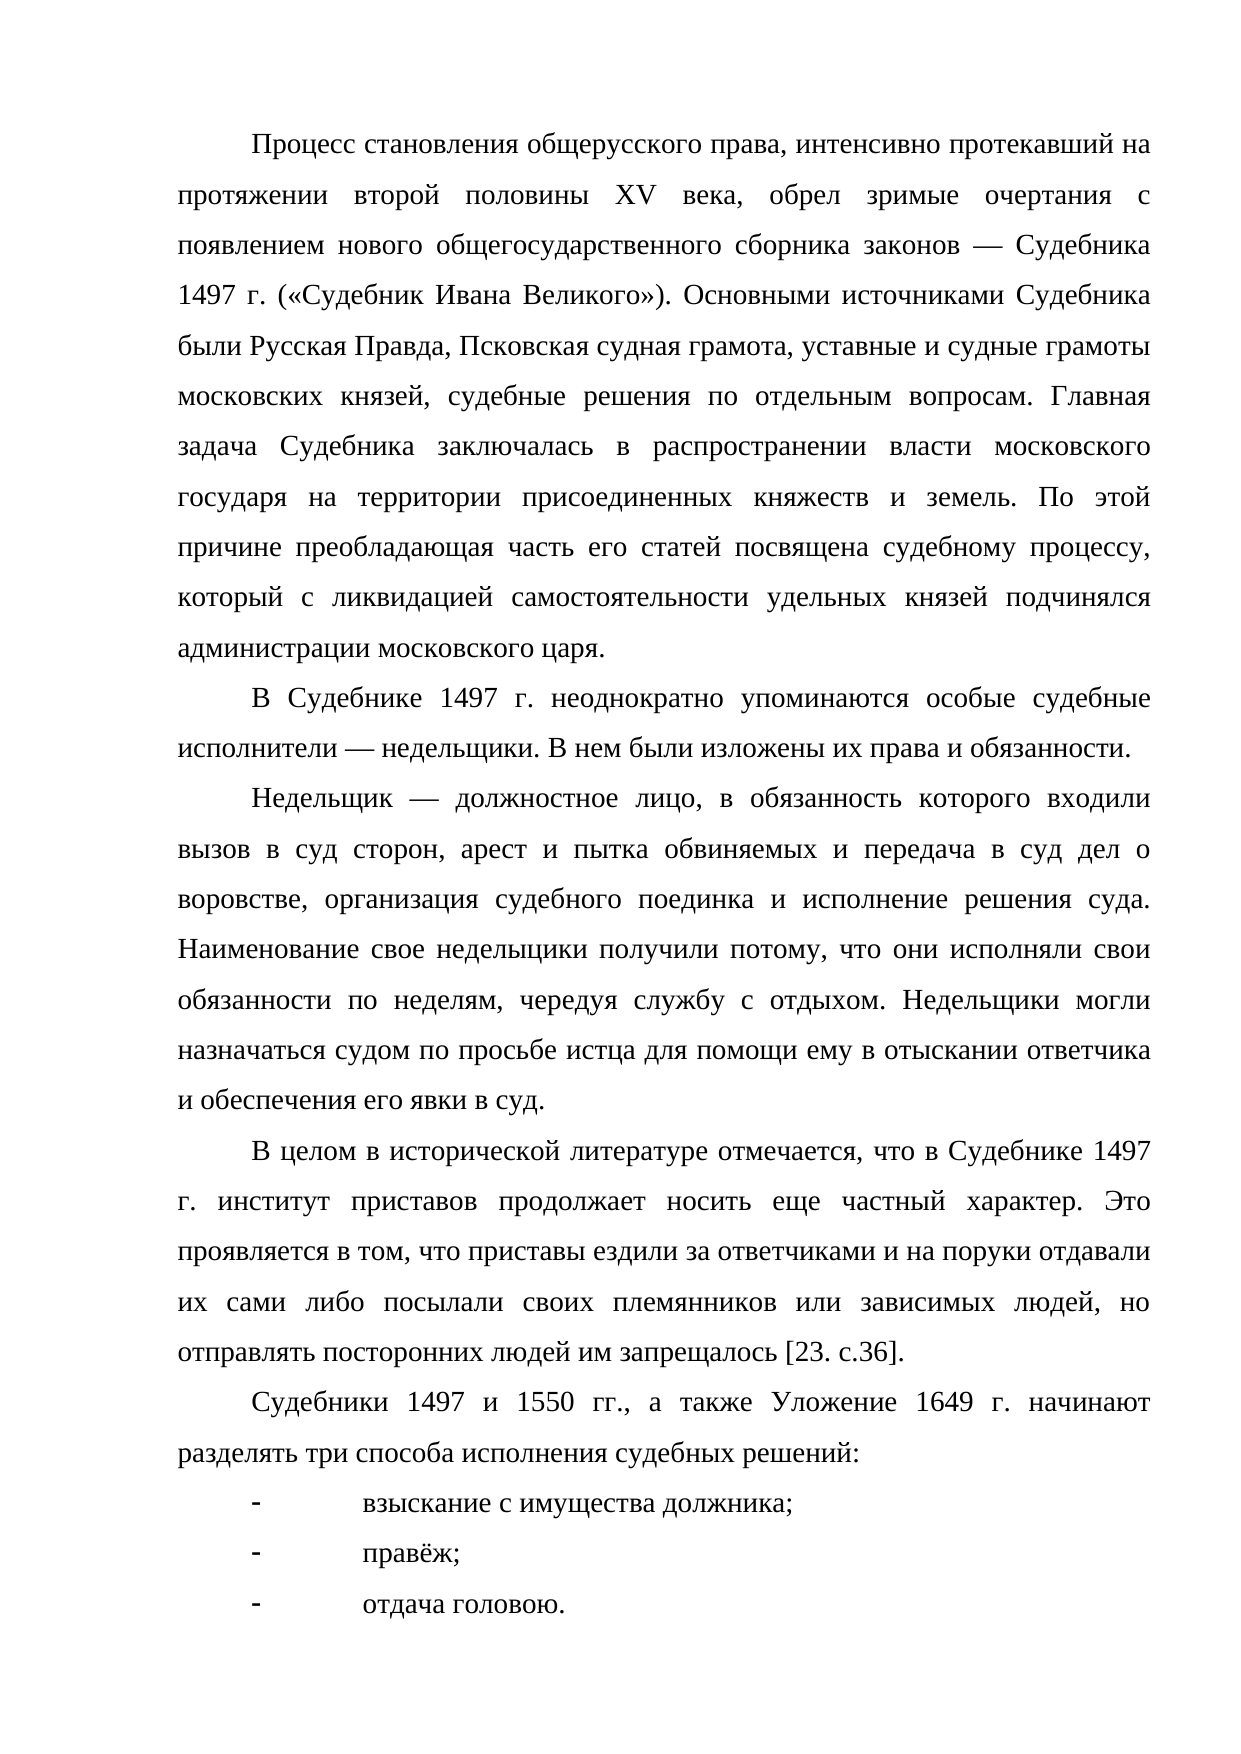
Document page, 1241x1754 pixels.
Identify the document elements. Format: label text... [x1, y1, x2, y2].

text В Судебнике . неоднократно упоминаются особые судебные исполнители — недельщики. В нем были изложены их права и обязанности. [177, 680, 1152, 764]
text Недельщик — должностное лицо, в обязанность которого входили вызов в суд сторон, арест и пытка обвиняемых и передача в суд дел о воровстве, организация судебного поединка и исполнение решения суда. Наименование свое неделыцики получили потому, что они исполняли свои обязанности по неделям, чередуя службу с отдыхом. Недельщики могли назначаться судом по просьбе истца для помощи ему в отыскании ответчика и обеспечения его явки в суд. [177, 781, 1152, 1116]
text Процесс становления общерусского права, интенсивно протекавший на протяжении второй половины XV века, обрел зримые очертания с появлением нового общегосударственного сборника законов — Судебника . («Судебник Ивана Великого»). Основными источниками Судебника были Русская Правда, Псковская судная грамота, уставные и судные грамоты московских князей, судебные решения по отдельным вопросам. Главная задача Судебника заключалась в распространении власти московского государя на территории присоединенных княжеств и земель. По этой причине преобладающая часть его статей посвящена судебному процессу, который с ликвидацией самостоятельности удельных князей подчинялся администрации московского царя. [177, 127, 1152, 663]
text Судебники 1497 и 1550 гг., а также Уложение . начинают разделять три способа исполнения судебных решений: [177, 1384, 1152, 1468]
list отдача головою. [177, 1586, 1152, 1619]
list правёж; [177, 1535, 1152, 1569]
text В целом в исторической литературе отмечается, что в Судебнике . институт приставов продолжает носить еще частный характер. Это проявляется в том, что приставы ездили за ответчиками и на поруки отдавали их сами либо посылали своих племянников или зависимых людей, но отправлять посторонних людей им запрещалось [23. с.36]. [177, 1133, 1152, 1368]
list взыскание с имущества должника; [177, 1485, 1152, 1519]
